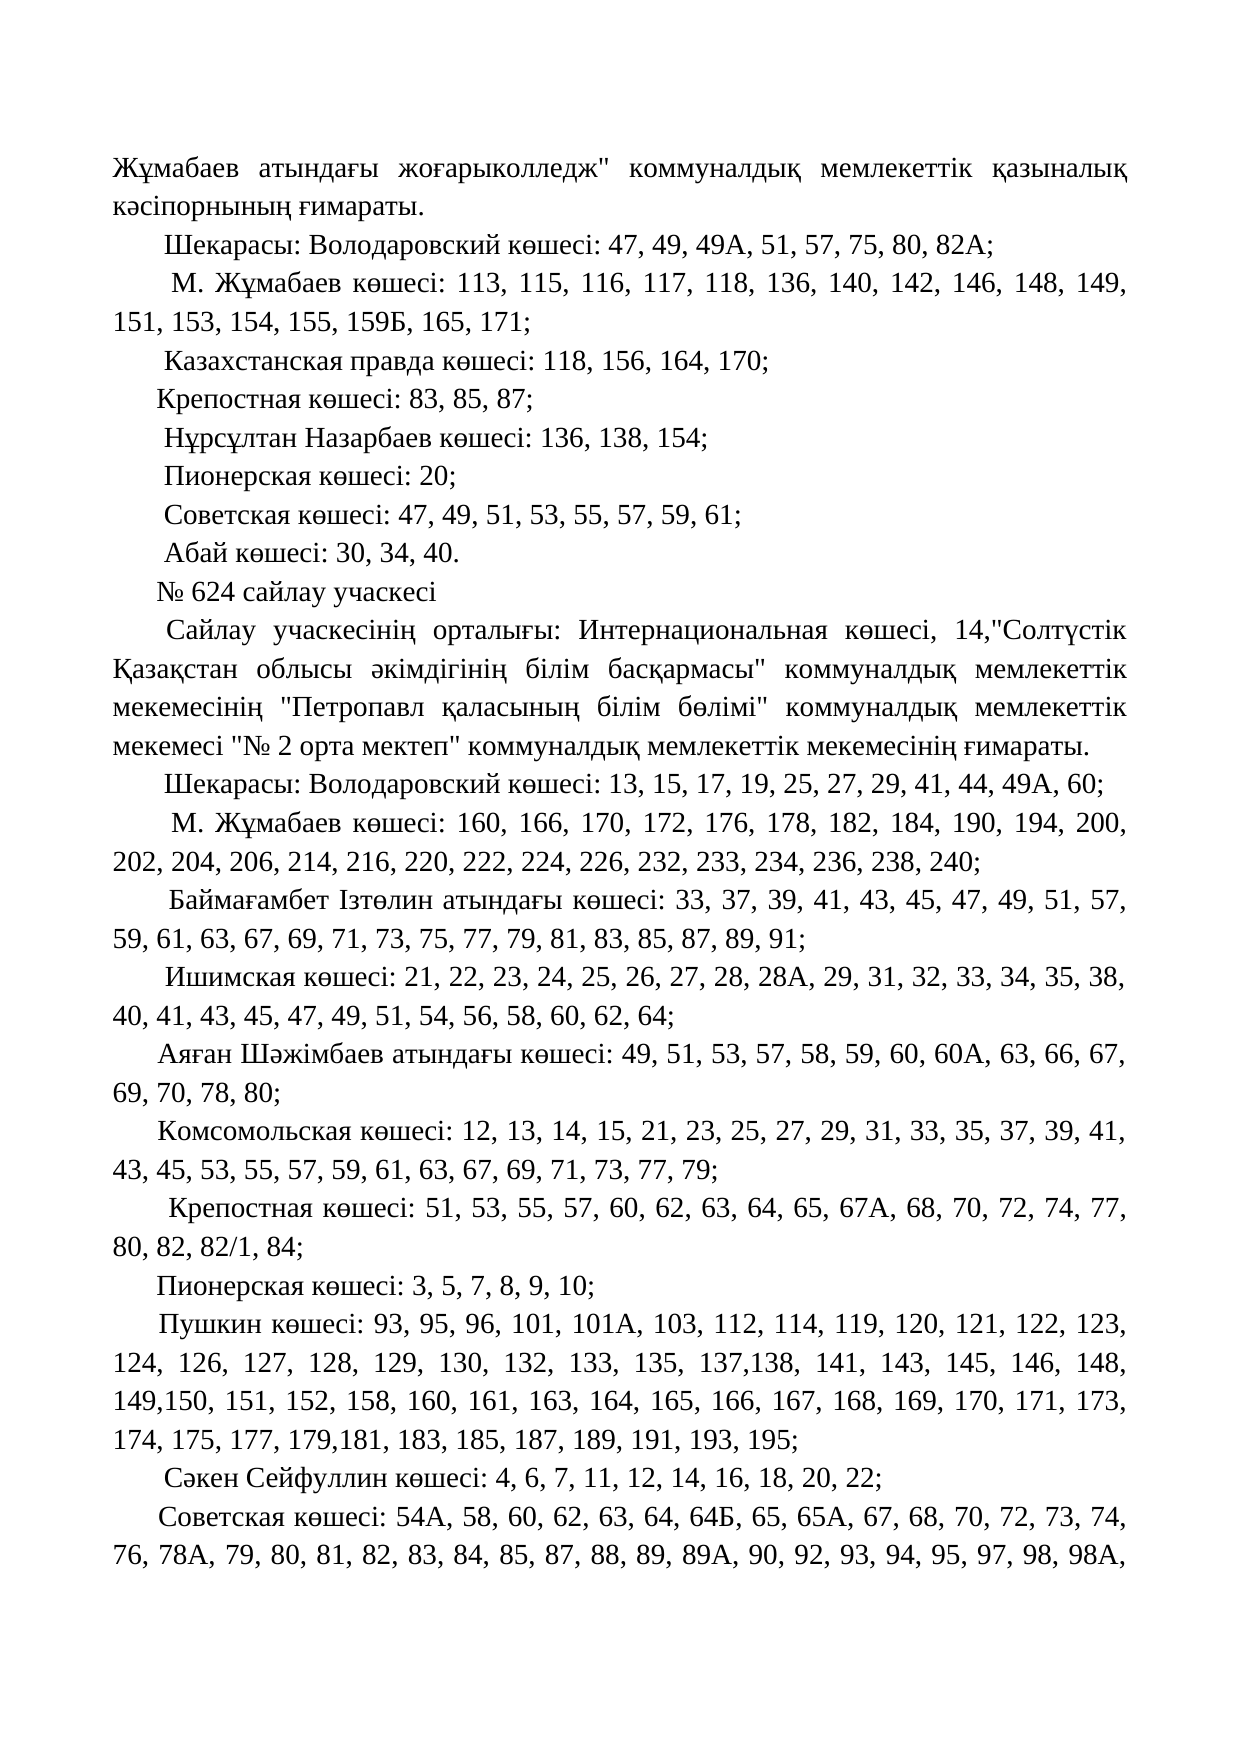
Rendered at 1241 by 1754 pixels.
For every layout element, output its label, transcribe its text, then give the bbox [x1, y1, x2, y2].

text Пионерская көшесі: 3, 5, 7, 8, 9, 10; [112, 1268, 1128, 1301]
text Сәкен Сейфуллин көшесі: 4, 6, 7, 11, 12, 14, 16, 18, 20, 22; [112, 1460, 1128, 1494]
text Пионерская көшесі: 20; [112, 458, 1128, 492]
text Сайлау учаскесінің орталығы: Интернациональная көшесі, 14,"Солтүстік Қазақстан облысы әкімдігінің білім басқармасы" коммуналдық мемлекеттік мекемесінің "Петропавл қаласының білім бөлімі" коммуналдық мемлекеттік мекемесі "№ 2 орта мектеп" коммуналдық мемлекеттік мекемесінің ғимараты. [112, 612, 1128, 762]
text Пушкин көшесі: 93, 95, 96, 101, 101А, 103, 112, 114, 119, 120, 121, 122, 123, 124, 126, 127, 128, 129, 130, 132, 133, 135, 137,138, 141, 143, 145, 146, 148, 149,150, 151, 152, 158, 160, 161, 163, 164, 165, 166, 167, 168, 169, 170, 171, 173, 174, 175, 177, 179,181, 183, 185, 187, 189, 191, 193, 195; [112, 1306, 1128, 1455]
text Аяған Шәжімбаев атындағы көшесі: 49, 51, 53, 57, 58, 59, 60, 60А, 63, 66, 67, 69, 70, 78, 80; [112, 1036, 1128, 1108]
text Комсомольская көшесі: 12, 13, 14, 15, 21, 23, 25, 27, 29, 31, 33, 35, 37, 39, 41, 43, 45, 53, 55, 57, 59, 61, 63, 67, 69, 71, 73, 77, 79; [112, 1113, 1128, 1186]
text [112, 150, 1128, 222]
text Ишимская көшесі: 21, 22, 23, 24, 25, 26, 27, 28, 28А, 29, 31, 32, 33, 34, 35, 38, 40, 41, 43, 45, 47, 49, 51, 54, 56, 58, 60, 62, 64; [112, 959, 1128, 1031]
text Казахстанская правда көшесі: 118, 156, 164, 170; [112, 343, 1128, 376]
text Шекарасы: Володаровский көшесі: 13, 15, 17, 19, 25, 27, 29, 41, 44, 49А, 60; [112, 767, 1128, 800]
text Нұрсұлтан Назарбаев көшесі: 136, 138, 154; [112, 420, 1128, 453]
text Крепостная көшесі: 83, 85, 87; [112, 381, 1128, 415]
text № 624 сайлау учаскесі [112, 574, 1128, 607]
text Шекарасы: Володаровский көшесі: 47, 49, 49А, 51, 57, 75, 80, 82А; [112, 227, 1128, 261]
text Баймағамбет Ізтөлин атындағы көшесі: 33, 37, 39, 41, 43, 45, 47, 49, 51, 57, 59, 61, 63, 67, 69, 71, 73, 75, 77, 79, 81, 83, 85, 87, 89, 91; [112, 882, 1128, 954]
text Крепостная көшесі: 51, 53, 55, 57, 60, 62, 63, 64, 65, 67А, 68, 70, 72, 74, 77, 80, 82, 82/1, 84; [112, 1191, 1128, 1263]
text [112, 1499, 1128, 1571]
text М. Жұмабаев көшесі: 113, 115, 116, 117, 118, 136, 140, 142, 146, 148, 149, 151, 153, 154, 155, 159Б, 165, 171; [112, 266, 1128, 338]
text Абай көшесі: 30, 34, 40. [112, 535, 1128, 569]
text Советская көшесі: 47, 49, 51, 53, 55, 57, 59, 61; [112, 497, 1128, 530]
text М. Жұмабаев көшесі: 160, 166, 170, 172, 176, 178, 182, 184, 190, 194, 200, 202, 204, 206, 214, 216, 220, 222, 224, 226, 232, 233, 234, 236, 238, 240; [112, 805, 1128, 877]
